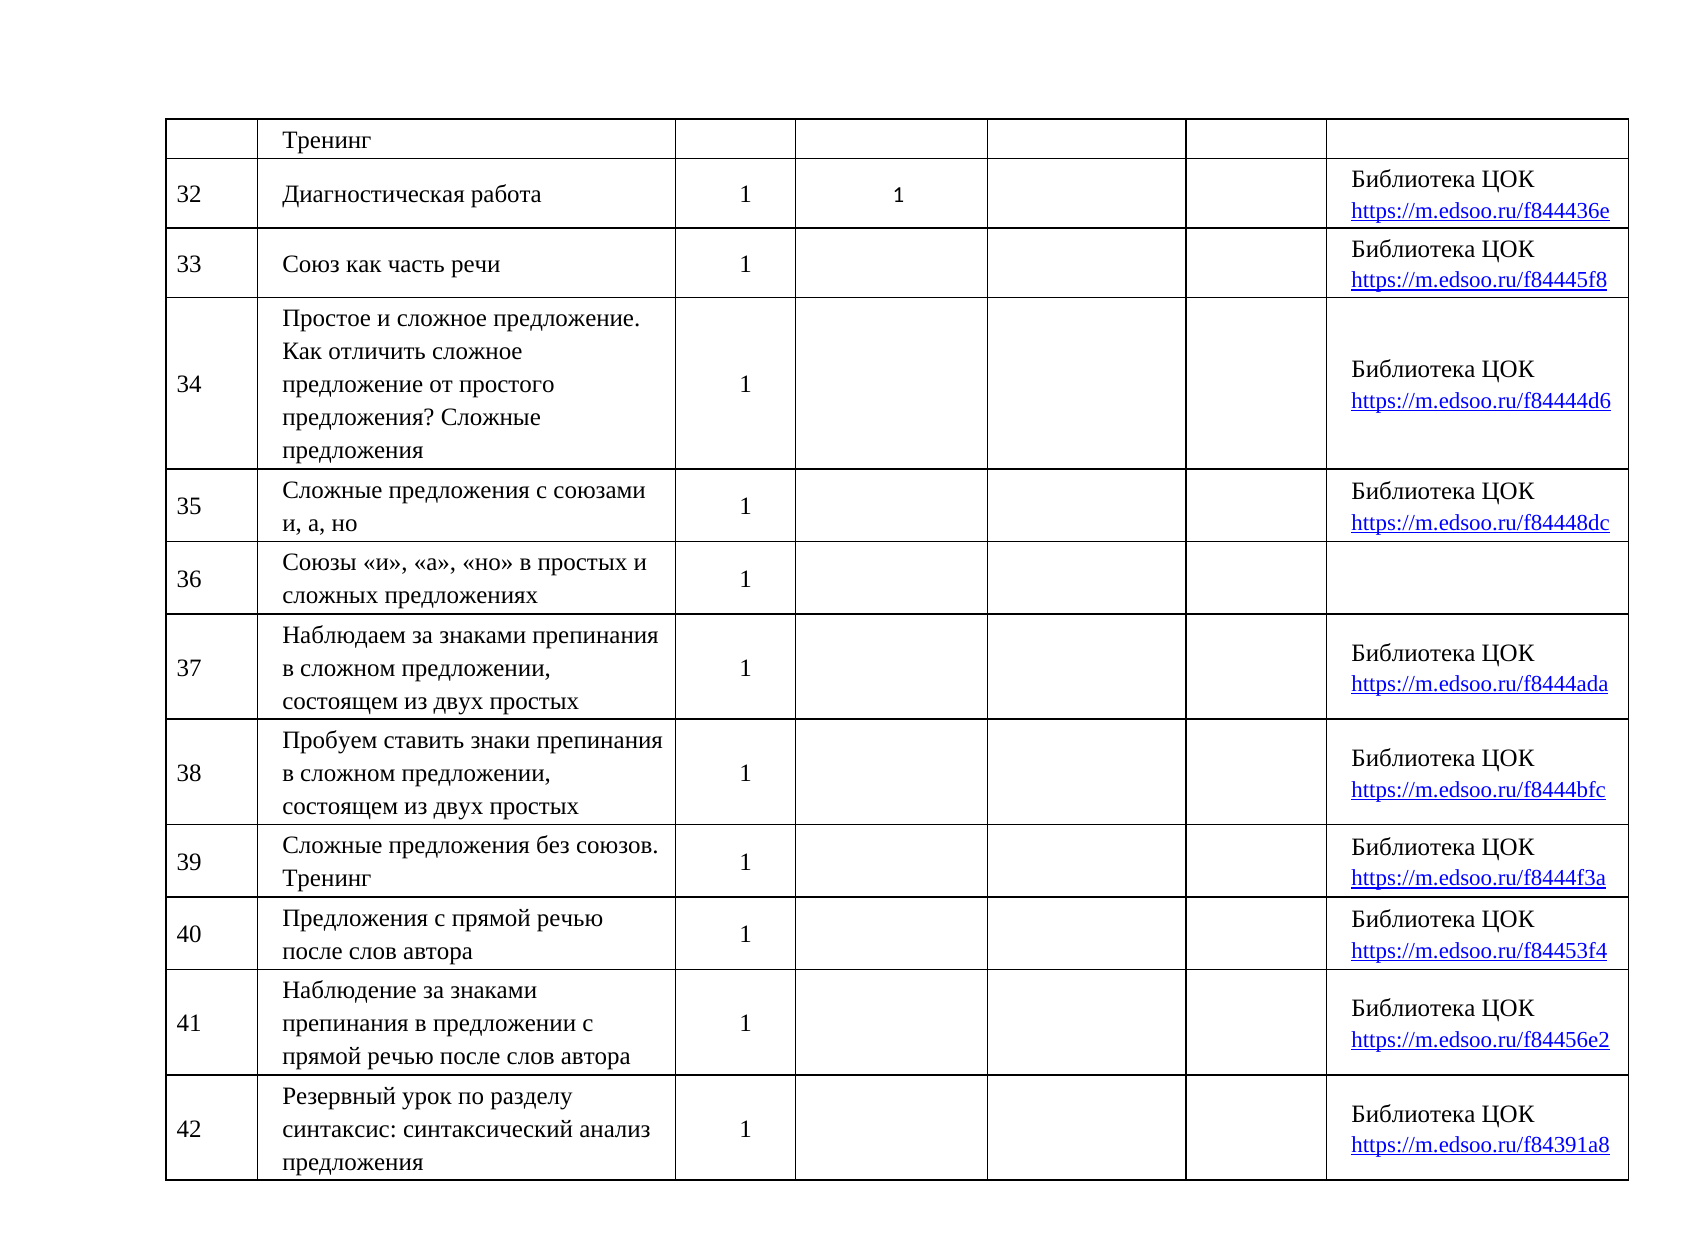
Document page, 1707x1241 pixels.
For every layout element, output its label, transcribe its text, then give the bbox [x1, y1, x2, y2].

table_cell Библиотека ЦОК https://m.edsoo.ru/f8444f3a [1327, 825, 1628, 896]
table_cell 1 [676, 898, 795, 968]
table_cell 1 [676, 720, 795, 824]
table_cell 38 [167, 720, 257, 824]
table_cell Библиотека ЦОК https://m.edsoo.ru/f84391a8 [1327, 1076, 1628, 1179]
table_cell 1 [676, 120, 795, 157]
table_cell 40 [167, 898, 257, 968]
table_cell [258, 120, 675, 157]
table_cell 32 [167, 159, 257, 227]
table_cell [796, 898, 987, 968]
table_cell [1187, 615, 1326, 718]
table_cell 34 [167, 298, 257, 468]
table_cell Библиотека ЦОК https://m.edsoo.ru/f84444d6 [1327, 298, 1628, 468]
table_cell [796, 229, 987, 297]
table_cell Союз как часть речи [258, 229, 675, 297]
table_cell 39 [167, 825, 257, 896]
table_cell [1187, 825, 1326, 896]
table_cell 1 [676, 542, 795, 613]
table_cell 36 [167, 542, 257, 613]
table_cell [988, 120, 1185, 157]
table_cell Библиотека ЦОК https://m.edsoo.ru/f8444bfc [1327, 720, 1628, 824]
table_cell [988, 970, 1185, 1074]
table_cell Библиотека ЦОК https://m.edsoo.ru/f84445f8 [1327, 229, 1628, 297]
table_cell Библиотека ЦОК https://m.edsoo.ru/f84453f4 [1327, 898, 1628, 968]
table_cell 1 [676, 825, 795, 896]
table_cell Библиотека ЦОК https://m.edsoo.ru/f84456e2 [1327, 970, 1628, 1074]
table_cell [988, 1076, 1185, 1179]
table_cell 37 [167, 615, 257, 718]
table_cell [1327, 120, 1628, 157]
table_cell 1 [676, 1076, 795, 1179]
table_cell 1 [676, 159, 795, 227]
table_cell Резервный урок по разделу синтаксис: синтаксический анализ предложения [258, 1076, 675, 1179]
table_cell [1327, 542, 1628, 613]
table_cell [1187, 542, 1326, 613]
table_cell [1187, 1076, 1326, 1179]
table_cell [1187, 298, 1326, 468]
table_cell Союзы «и», «а», «но» в простых и сложных предложениях [258, 542, 675, 613]
table_cell [796, 615, 987, 718]
table_cell 1 [676, 470, 795, 541]
table_cell [796, 825, 987, 896]
table_cell [796, 298, 987, 468]
table_cell [1187, 229, 1326, 297]
table_cell Наблюдение за знаками препинания в предложении с прямой речью после слов автора [258, 970, 675, 1074]
table_cell 42 [167, 1076, 257, 1179]
table_cell Библиотека ЦОК https://m.edsoo.ru/f84448dc [1327, 470, 1628, 541]
table_cell 33 [167, 229, 257, 297]
table_cell 1 [676, 229, 795, 297]
table_cell Библиотека ЦОК https://m.edsoo.ru/f844436e [1327, 159, 1628, 227]
table_cell [1187, 720, 1326, 824]
table_cell 1 [676, 615, 795, 718]
table_cell 1 [676, 298, 795, 468]
table_cell [988, 542, 1185, 613]
table_cell Наблюдаем за знаками препинания в сложном предложении, состоящем из двух простых [258, 615, 675, 718]
table_cell Библиотека ЦОК https://m.edsoo.ru/f8444ada [1327, 615, 1628, 718]
table_cell Пробуем ставить знаки препинания в сложном предложении, состоящем из двух простых [258, 720, 675, 824]
table_cell [988, 615, 1185, 718]
table_cell 1 [676, 970, 795, 1074]
table_cell [1187, 470, 1326, 541]
table_cell 1 [796, 159, 987, 227]
table_cell Диагностическая работа [258, 159, 675, 227]
table_cell [1187, 898, 1326, 968]
table_cell [796, 120, 987, 157]
table_cell [796, 542, 987, 613]
table_cell [796, 970, 987, 1074]
table_cell 31 [167, 120, 257, 157]
table_cell [988, 720, 1185, 824]
table_cell Предложения с прямой речью после слов автора [258, 898, 675, 968]
table_cell [988, 470, 1185, 541]
table_cell 35 [167, 470, 257, 541]
table_cell [988, 159, 1185, 227]
table_cell [796, 470, 987, 541]
table_cell [988, 825, 1185, 896]
table_cell [1187, 970, 1326, 1074]
table_cell [988, 229, 1185, 297]
table_cell [988, 298, 1185, 468]
table_cell [1187, 159, 1326, 227]
table_cell [1187, 120, 1326, 157]
table_cell Простое и сложное предложение. Как отличить сложное предложение от простого предложения? Сложные предложения [258, 298, 675, 468]
table_cell [988, 898, 1185, 968]
table_cell Сложные предложения без союзов. Тренинг [258, 825, 675, 896]
table_cell [796, 1076, 987, 1179]
table_cell [796, 720, 987, 824]
table_cell 41 [167, 970, 257, 1074]
table_cell Сложные предложения с союзами и, а, но [258, 470, 675, 541]
